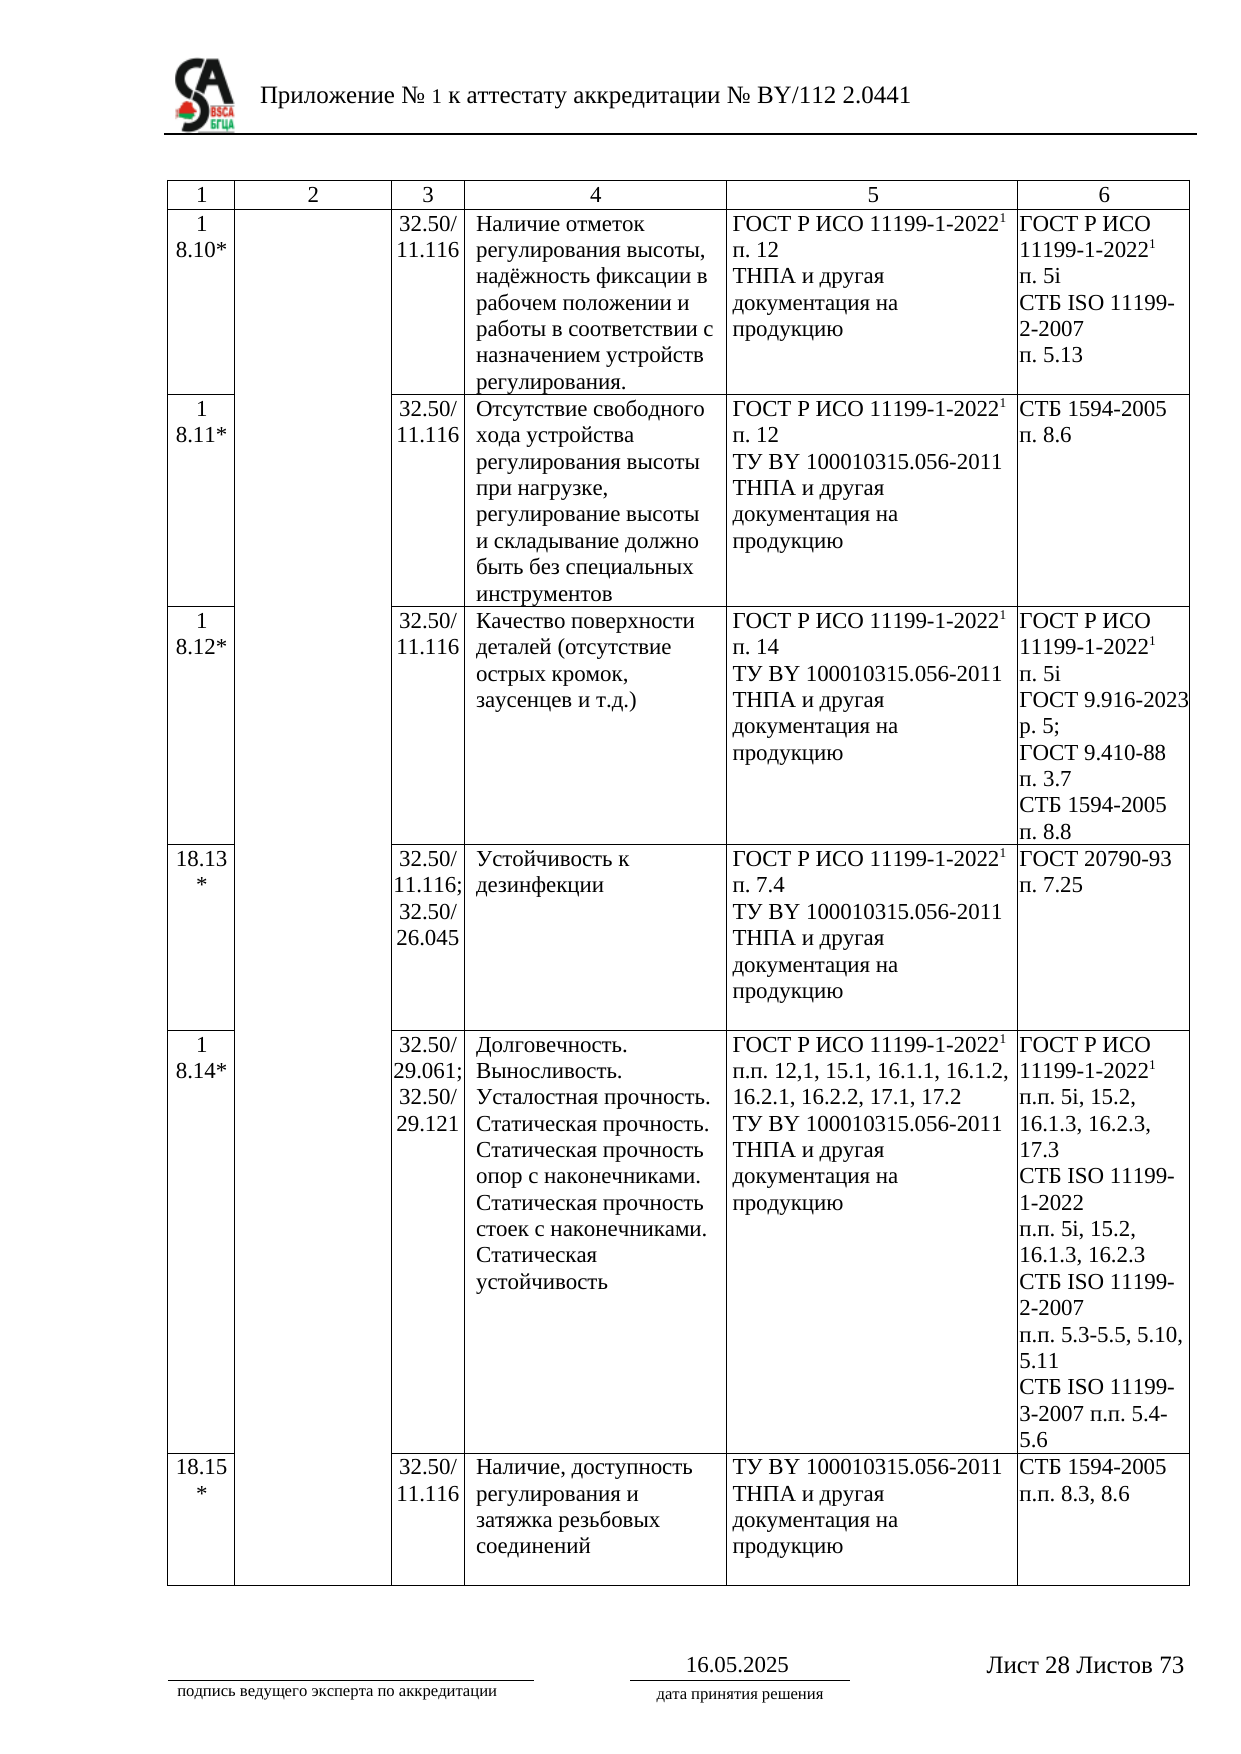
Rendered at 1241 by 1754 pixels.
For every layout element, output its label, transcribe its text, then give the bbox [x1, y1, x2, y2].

table_cell 32.50/ 11.116 [392, 1454, 464, 1585]
table_cell Отсутствие свободного хода устройства регулирования высоты при нагрузке, регулирование высоты и складывание должно быть без специальных инструментов [465, 395, 726, 606]
table_cell Наличие, доступность регулирования и затяжка резьбовых соединений [465, 1454, 726, 1585]
table_cell 18.11* [168, 395, 234, 606]
table_cell 32.50/ 11.116; 32.50/ 26.045 [392, 845, 464, 1030]
table_cell Качество поверхности деталей (отсутствие острых кромок, заусенцев и т.д.) [465, 607, 726, 844]
table_cell 18.10* [168, 210, 234, 394]
table_cell СТБ 1594-2005 п. 8.6 [1018, 395, 1189, 606]
table_cell Наличие отметок регулирования высоты, надёжность фиксации в рабочем положении и работы в соответствии с назначением устройств регулирования. [465, 210, 726, 394]
table_cell ГОСТ Р ИСО 11199-1-20221 п. 14 ТУ ВY 100010315.056-2011 ТНПА и другая документация на продукцию [727, 607, 1017, 844]
table_header 2 [235, 181, 391, 208]
table_cell 32.50/ 11.116 [392, 607, 464, 844]
table_cell Устойчивость к дезинфекции [465, 845, 726, 1030]
table_cell 18.12* [168, 607, 234, 844]
table_header 1 [168, 181, 234, 208]
table_header 3 [392, 181, 464, 208]
table_cell 18.14* [168, 1031, 234, 1452]
table_header 5 [727, 181, 1017, 208]
table_cell ГОСТ Р ИСО 11199-1-20221 п.п. 12,1, 15.1, 16.1.1, 16.1.2, 16.2.1, 16.2.2, 17.1, 17.2 ТУ ВY 100010315.056-2011 ТНПА и другая документация на продукцию [727, 1031, 1017, 1452]
table_cell ГОСТ Р ИСО 11199-1-20221 п. 5i СТБ ISO 11199-2-2007 п. 5.13 [1018, 210, 1189, 394]
table_cell ГОСТ Р ИСО 11199-1-20221 п. 5i ГОСТ 9.916-2023 р. 5; ГОСТ 9.410-88 п. 3.7 СТБ 1594-2005 п. 8.8 [1018, 607, 1189, 844]
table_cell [727, 1454, 1017, 1585]
table_header 4 [465, 181, 726, 208]
table_cell 32.50/ 29.061; 32.50/ 29.121 [392, 1031, 464, 1452]
table_cell 18.13* [168, 845, 234, 1030]
table_cell ГОСТ Р ИСО 11199-1-20221 п. 12 ТНПА и другая документация на продукцию [727, 210, 1017, 394]
table_cell Долговечность. Выносливость. Усталостная прочность. Статическая прочность. Статическая прочность опор с наконечниками. Статическая прочность стоек с наконечниками. Статическая устойчивость [465, 1031, 726, 1452]
picture [175, 56, 236, 133]
table_cell 32.50/ 11.116 [392, 395, 464, 606]
table_cell ГОСТ Р ИСО 11199-1-20221 п. 12 ТУ ВY 100010315.056-2011 ТНПА и другая документация на продукцию [727, 395, 1017, 606]
table_header 6 [1018, 181, 1189, 208]
table_cell ГОСТ 20790-93 п. 7.25 [1018, 845, 1189, 1030]
table_cell ГОСТ Р ИСО 11199-1-20221 п.п. 5i, 15.2, 16.1.3, 16.2.3, 17.3 СТБ ISO 11199-1-2022 п.п. 5i, 15.2, 16.1.3, 16.2.3 СТБ ISO 11199-2-2007 п.п. 5.3-5.5, 5.10, 5.11 СТБ ISO 11199-3-2007 п.п. 5.4-5.6 [1018, 1031, 1189, 1452]
table_cell ГОСТ Р ИСО 11199-1-20221 п. 7.4 ТУ ВY 100010315.056-2011 ТНПА и другая документация на продукцию [727, 845, 1017, 1030]
table_cell 32.50/ 11.116 [392, 210, 464, 394]
table_cell 18.15* [168, 1454, 234, 1585]
table_cell СТБ 1594-2005 п.п. 8.3, 8.6 [1018, 1454, 1189, 1585]
